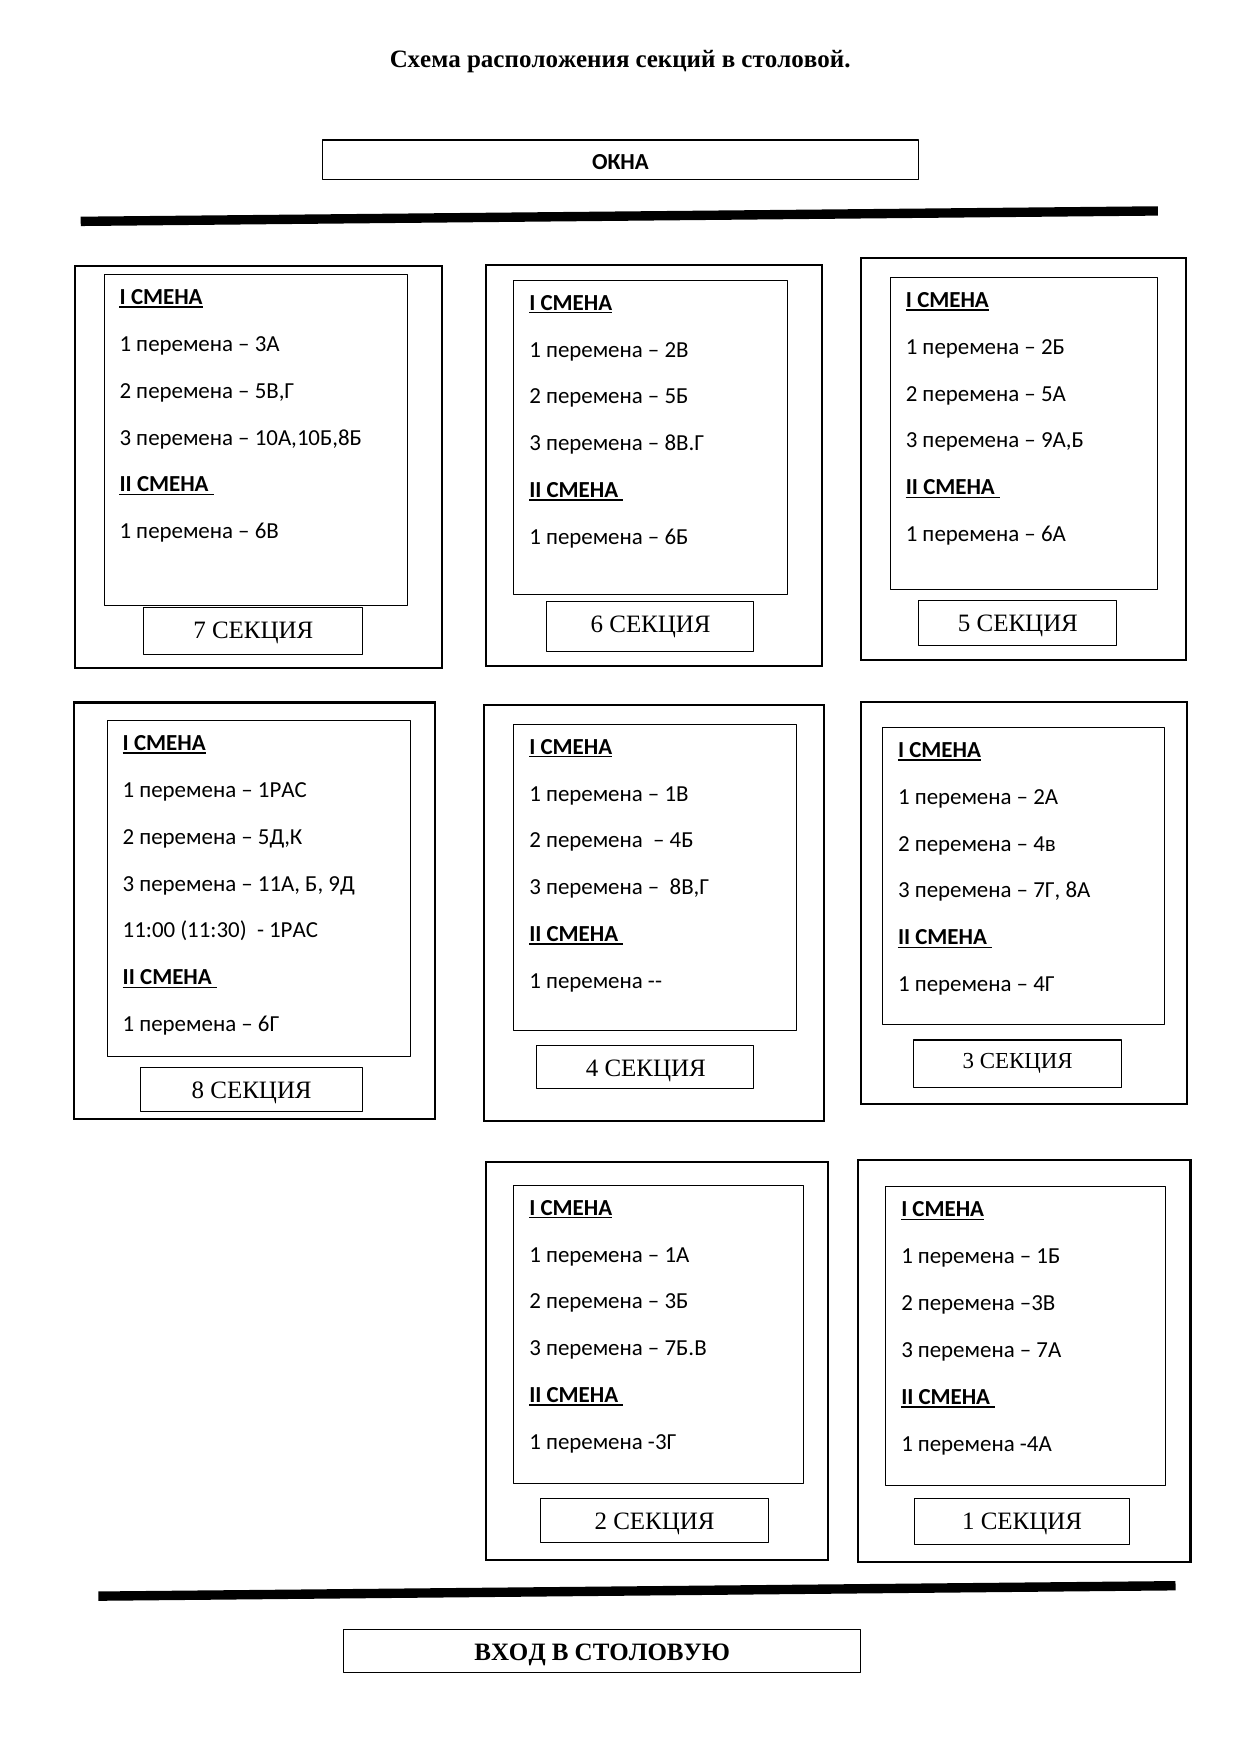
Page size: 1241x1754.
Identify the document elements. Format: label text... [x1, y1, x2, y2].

text Схема расположения секций в столовой. [75, 44, 1165, 73]
